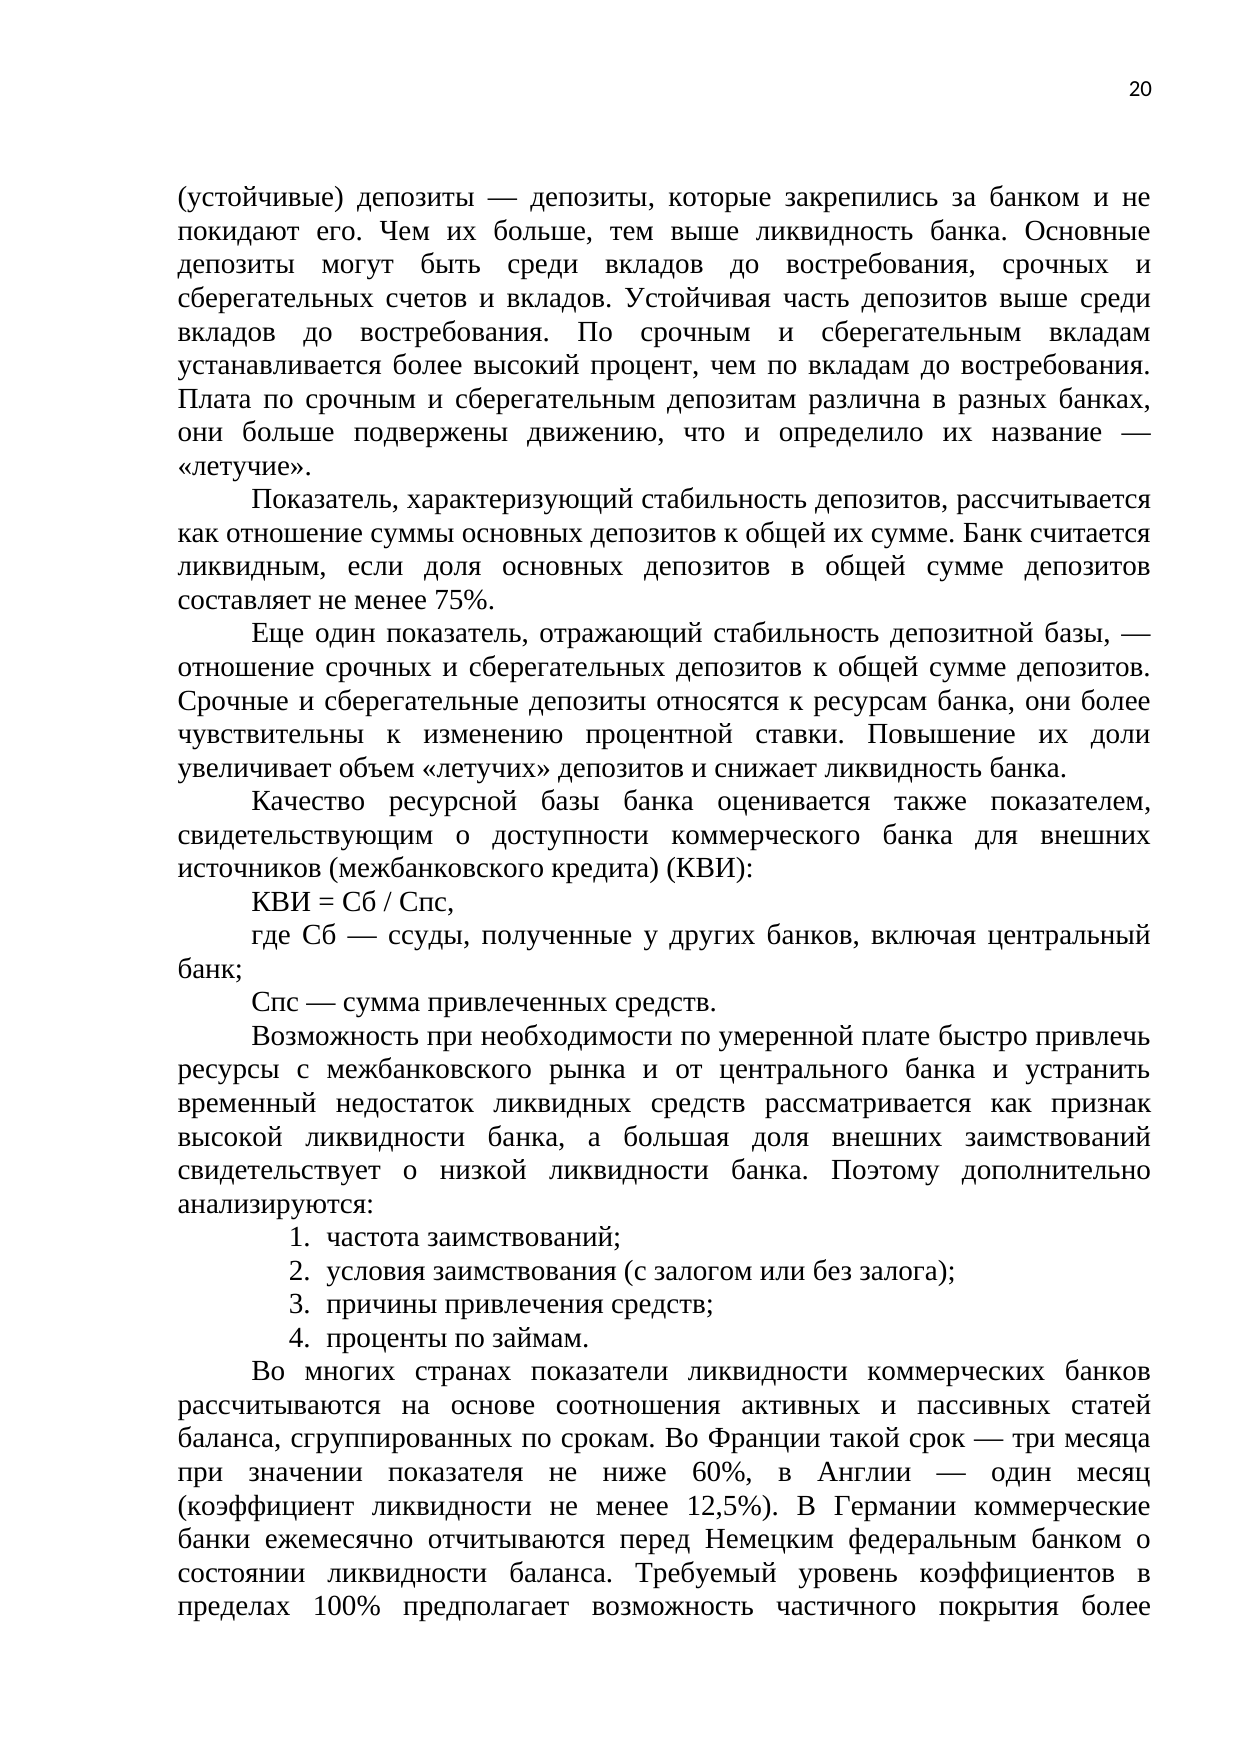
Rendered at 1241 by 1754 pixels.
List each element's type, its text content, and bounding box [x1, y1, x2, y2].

list проценты по займам. [288, 1320, 1152, 1353]
text Показатель, характеризующий стабильность депозитов, рассчитывается как отношение суммы основных депозитов к общей их сумме. Банк считается ликвидным, если доля основных депозитов в общей сумме депозитов составляет не менее 75%. [177, 481, 1152, 616]
text Возможность при необходимости по умеренной плате быстро привлечь ресурсы с межбанковского рынка и от центрального банка и устранить временный недостаток ликвидных средств рассматривается как признак высокой ликвидности банка, а большая доля внешних заимствований свидетельствует о низкой ликвидности банка. Поэтому дополнительно анализируются: [177, 1018, 1152, 1219]
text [177, 1353, 1152, 1622]
text где Сб — ссуды, полученные у других банков, включая центральный банк; [177, 917, 1152, 984]
text Качество ресурсной базы банка оценивается также показателем, свидетельствующим о доступности коммерческого банка для внешних источников (межбанковского кредита) (КВИ): [177, 783, 1152, 884]
list условия заимствования (с залогом или без залога); [288, 1253, 1152, 1286]
text Еще один показатель, отражающий стабильность депозитной базы, — отношение срочных и сберегательных депозитов к общей сумме депозитов. Срочные и сберегательные депозиты относятся к ресурсам банка, они более чувствительны к изменению процентной ставки. Повышение их доли увеличивает объем «летучих» депозитов и снижает ликвидность банка. [177, 616, 1152, 783]
text КВИ = Сб / Спс, [177, 884, 1152, 917]
list частота заимствований; [288, 1219, 1152, 1253]
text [177, 179, 1152, 481]
list причины привлечения средств; [288, 1286, 1152, 1320]
text Спс — сумма привлеченных средств. [177, 984, 1152, 1018]
